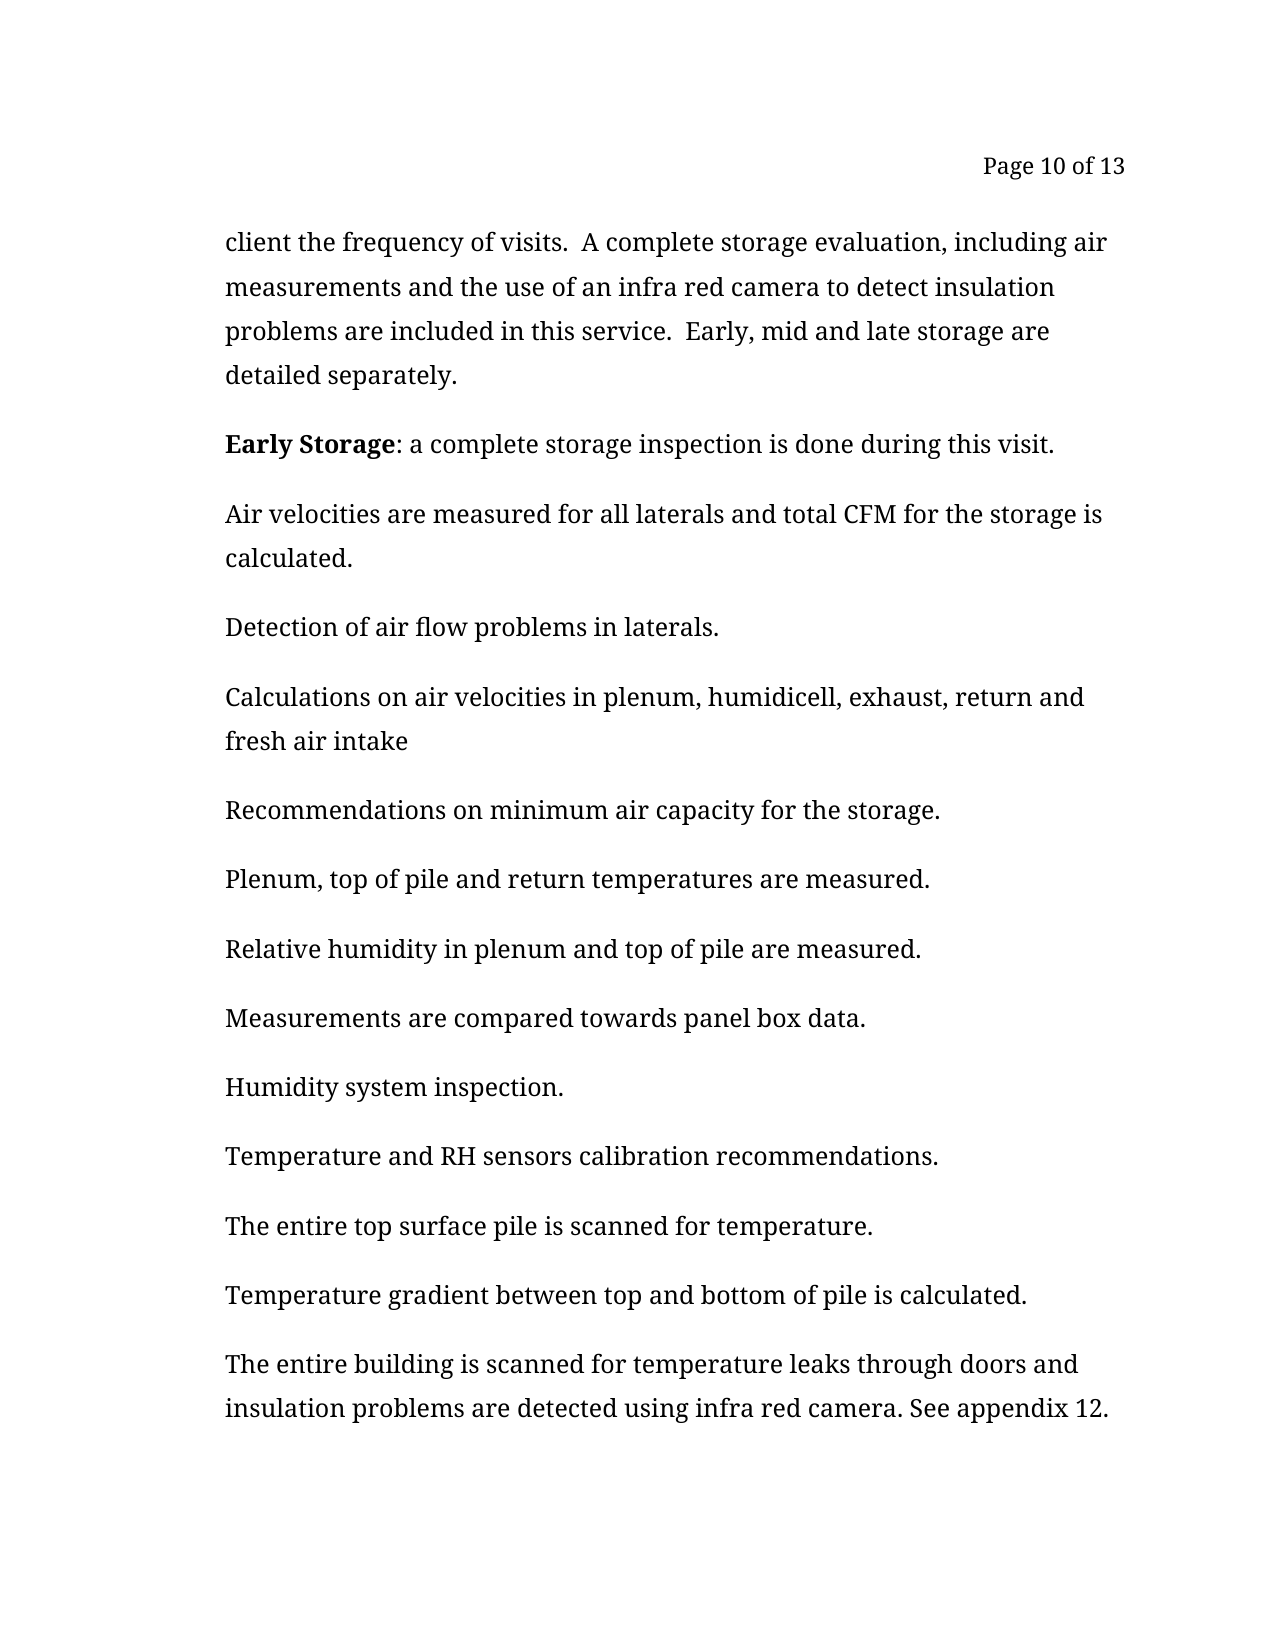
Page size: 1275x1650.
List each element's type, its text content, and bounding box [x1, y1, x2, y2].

text Detection of air flow problems in laterals. [225, 610, 1125, 644]
text Relative humidity in plenum and top of pile are measured. [225, 931, 1125, 965]
text Calculations on air velocities in plenum, humidicell, exhaust, return and fresh air intake [225, 679, 1125, 757]
text Humidity system inspection. [225, 1070, 1125, 1104]
text Temperature and RH sensors calibration recommendations. [225, 1139, 1125, 1173]
text Air velocities are measured for all laterals and total CFM for the storage is calculated. [225, 496, 1125, 575]
text Plenum, top of pile and return temperatures are measured. [225, 862, 1125, 896]
text Early Storage: a complete storage inspection is done during this visit. [225, 427, 1125, 461]
text Temperature gradient between top and bottom of pile is calculated. [225, 1278, 1125, 1312]
text Measurements are compared towards panel box data. [225, 1001, 1125, 1034]
text Recommendations on minimum air capacity for the storage. [225, 793, 1125, 827]
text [225, 225, 1125, 392]
text The entire top surface pile is scanned for temperature. [225, 1208, 1125, 1242]
text The entire building is scanned for temperature leaks through doors and insulation problems are detected using infra red camera. See appendix 12. [225, 1347, 1125, 1425]
